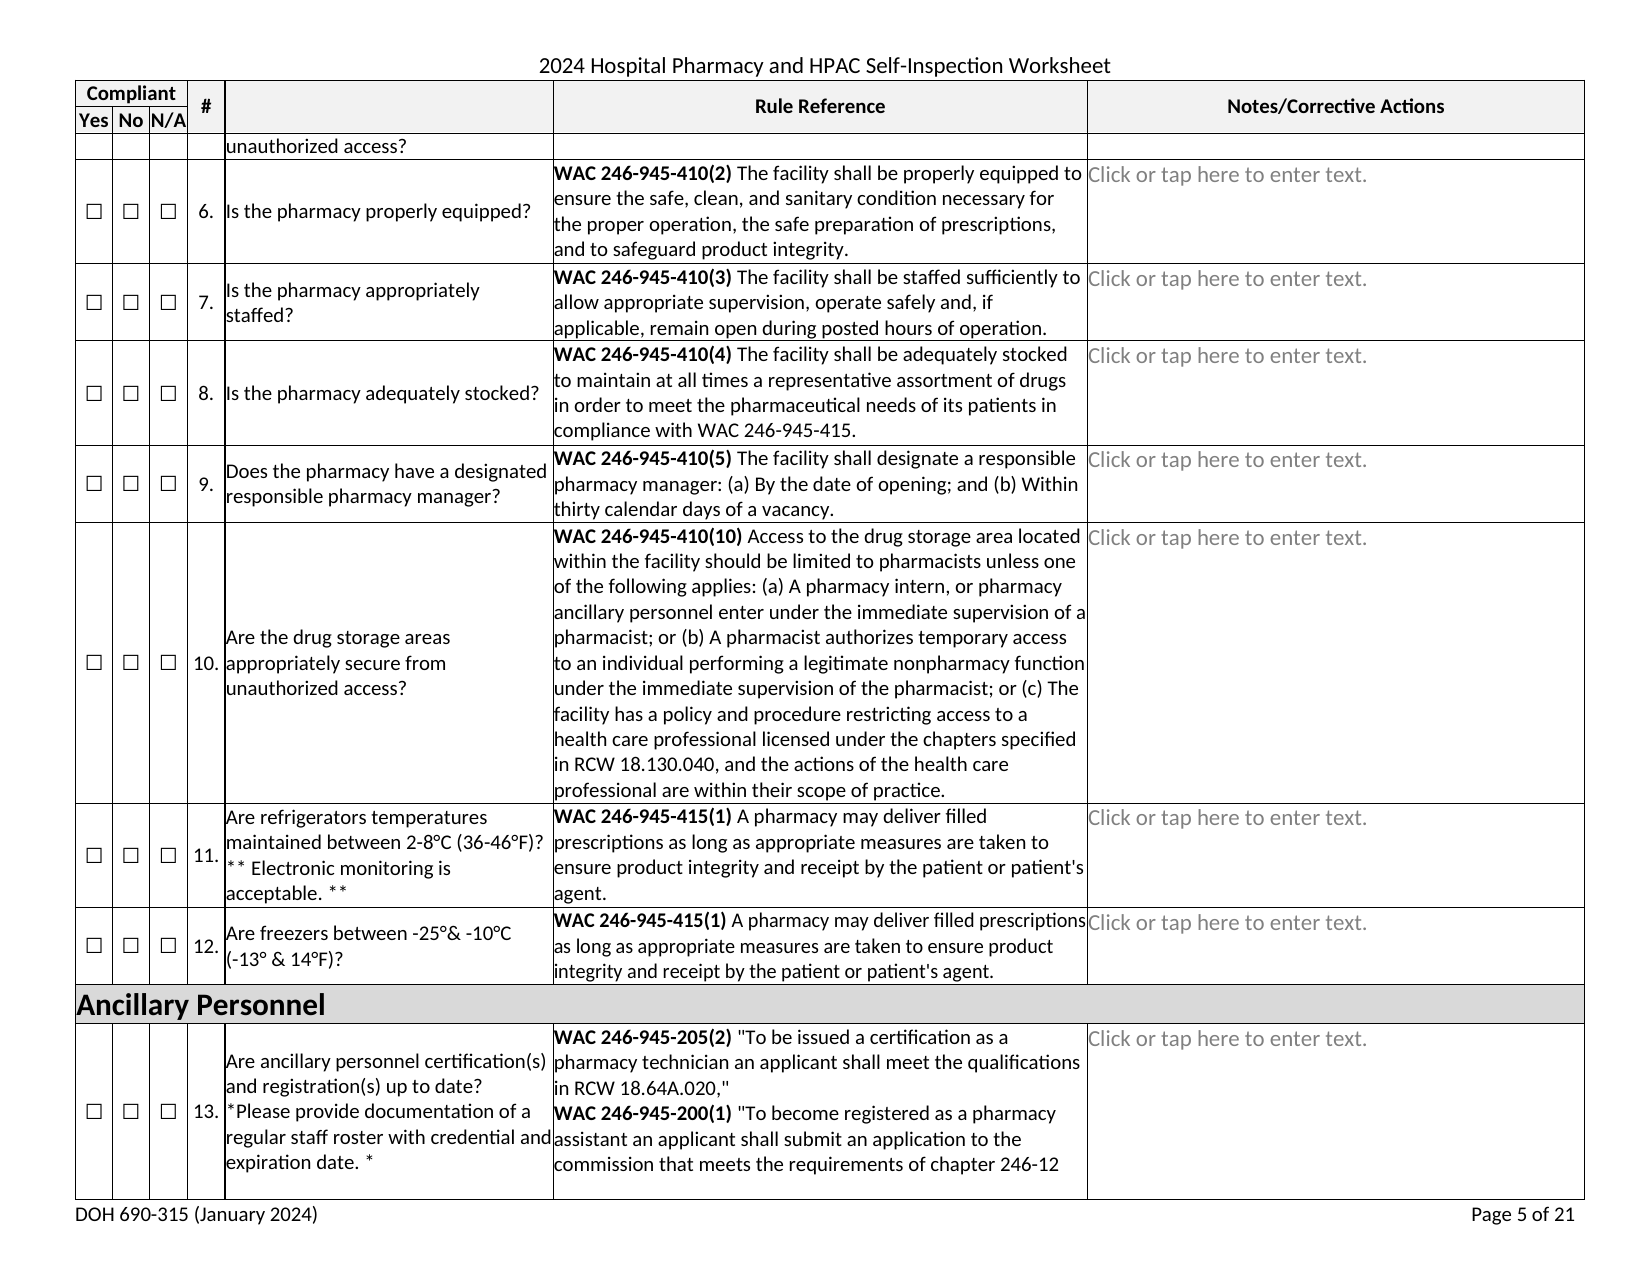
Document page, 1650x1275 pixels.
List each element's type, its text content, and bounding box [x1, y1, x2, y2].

table_header Rule Reference [554, 81, 1087, 132]
table_cell Is the pharmacy adequately stocked? [226, 341, 553, 444]
table_cell Are freezers between -25°& -10°C (-13° & 14°F)? [226, 908, 553, 984]
table_cell [188, 908, 224, 984]
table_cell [554, 134, 1087, 159]
table_cell WAC 246-945-410(4) The facility shall be adequately stocked to maintain at all times a representative assortment of drugs in order to meet the pharmaceutical needs of its patients in compliance with WAC 246-945-415. [554, 341, 1087, 444]
table_cell Is the pharmacy properly equipped? [226, 160, 553, 263]
table_cell [188, 264, 224, 340]
table_cell Yes [76, 107, 112, 132]
table_header Compliant [76, 81, 187, 106]
table_cell WAC 246-945-415(1) A pharmacy may deliver filled prescriptions as long as appropriate measures are taken to ensure product integrity and receipt by the patient or patient's agent. [554, 908, 1087, 984]
table_header # [188, 81, 224, 132]
table_cell WAC 246-945-410(2) The facility shall be properly equipped to ensure the safe, clean, and sanitary condition necessary for the proper operation, the safe preparation of prescriptions, and to safeguard product integrity. [554, 160, 1087, 263]
table_cell Is the pharmacy appropriately staffed? [226, 264, 553, 340]
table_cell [226, 1024, 553, 1199]
table_cell WAC 246-945-415(1) A pharmacy may deliver filled prescriptions as long as appropriate measures are taken to ensure product integrity and receipt by the patient or patient's agent. [554, 804, 1087, 907]
table_cell [188, 134, 224, 159]
table_cell [188, 523, 224, 802]
table_header Notes/Corrective Actions [1088, 81, 1584, 132]
table_cell [188, 160, 224, 263]
table_cell N/A [150, 107, 187, 132]
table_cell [226, 134, 553, 159]
table_cell [188, 1024, 224, 1199]
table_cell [554, 1024, 1087, 1199]
table_cell [188, 341, 224, 444]
table_cell No [113, 107, 149, 132]
table_cell WAC 246-945-410(10) Access to the drug storage area located within the facility should be limited to pharmacists unless one of the following applies: (a) A pharmacy intern, or pharmacy ancillary personnel enter under the immediate supervision of a pharmacist; or (b) A pharmacist authorizes temporary access to an individual performing a legitimate nonpharmacy function under the immediate supervision of the pharmacist; or (c) The facility has a policy and procedure restricting access to a health care professional licensed under the chapters specified in RCW 18.130.040, and the actions of the health care professional are within their scope of practice. [554, 523, 1087, 802]
table_cell [188, 804, 224, 907]
table_cell WAC 246-945-410(3) The facility shall be staffed sufficiently to allow appropriate supervision, operate safely and, if applicable, remain open during posted hours of operation. [554, 264, 1087, 340]
table_header [226, 81, 553, 132]
table_cell WAC 246-945-410(5) The facility shall designate a responsible pharmacy manager: (a) By the date of opening; and (b) Within thirty calendar days of a vacancy. [554, 446, 1087, 522]
table_cell [188, 446, 224, 522]
table_cell Are the drug storage areas appropriately secure from unauthorized access? [226, 523, 553, 802]
table_cell Are refrigerators temperatures maintained between 2-8°C (36-46°F)? ** Electronic monitoring is acceptable. ** [226, 804, 553, 907]
table_cell Does the pharmacy have a designated responsible pharmacy manager? [226, 446, 553, 522]
